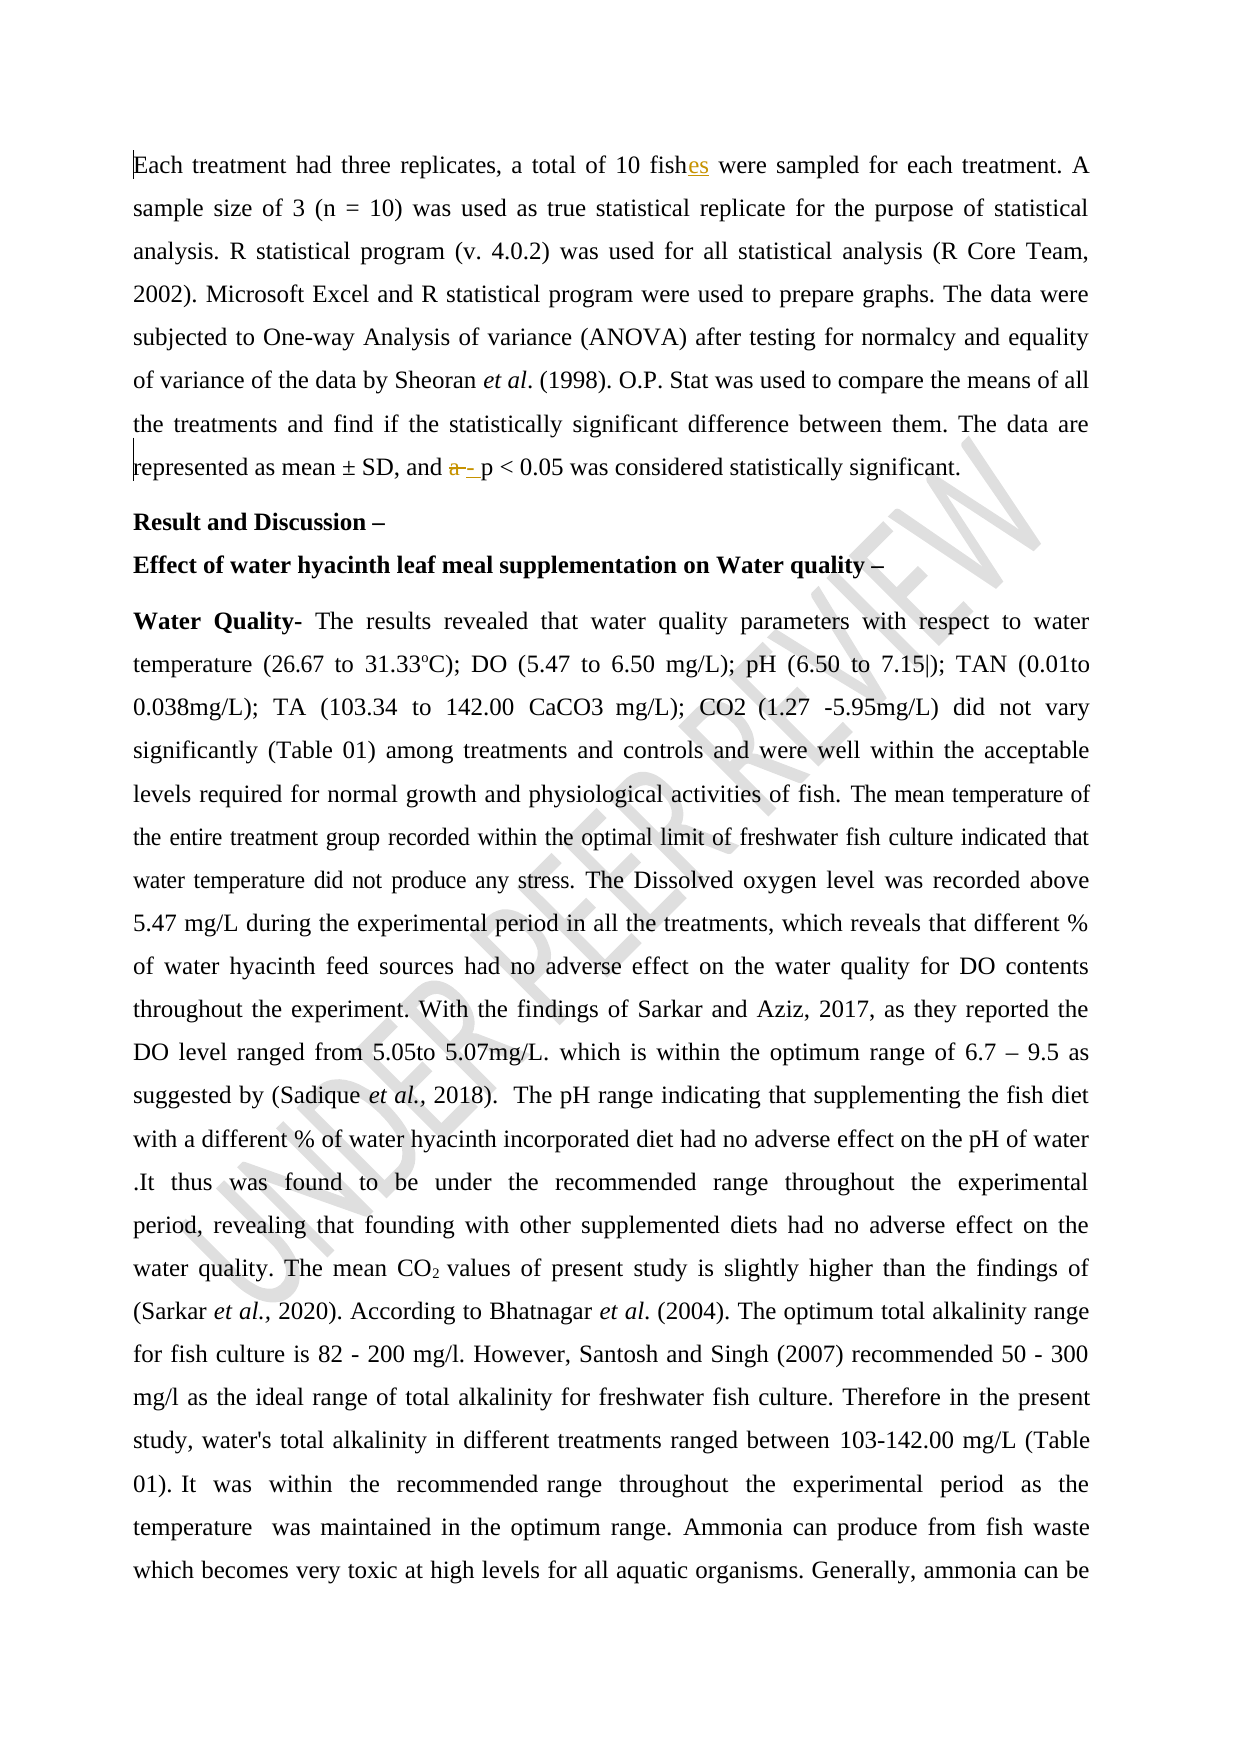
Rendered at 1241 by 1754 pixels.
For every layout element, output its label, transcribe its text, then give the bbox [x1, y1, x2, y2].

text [133, 606, 1090, 1584]
text Effect of water hyacinth leaf meal supplementation on Water quality – [133, 551, 1090, 579]
list Result and Discussion – [133, 507, 1090, 536]
text Each treatment had three replicates, a total of 10 fish were sampled for each treatment. A sample size of 3 (n = 10) was used as true statistical replicate for the purpose of statistical analysis. R statistical program (v. 4.0.2) was used for all statistical analysis (R Core Team, 2002). Microsoft Excel and R statistical program were used to prepare graphs. The data were subjected to One-way Analysis of variance (ANOVA) after testing for normalcy and equality of variance of the data by Sheoran et al. (1998). O.P. Stat was used to compare the means of all the treatments and find if the statistically significant difference between them. The data are represented as mean ± SD, and p < 0.05 was considered statistically significant. [133, 150, 1090, 481]
